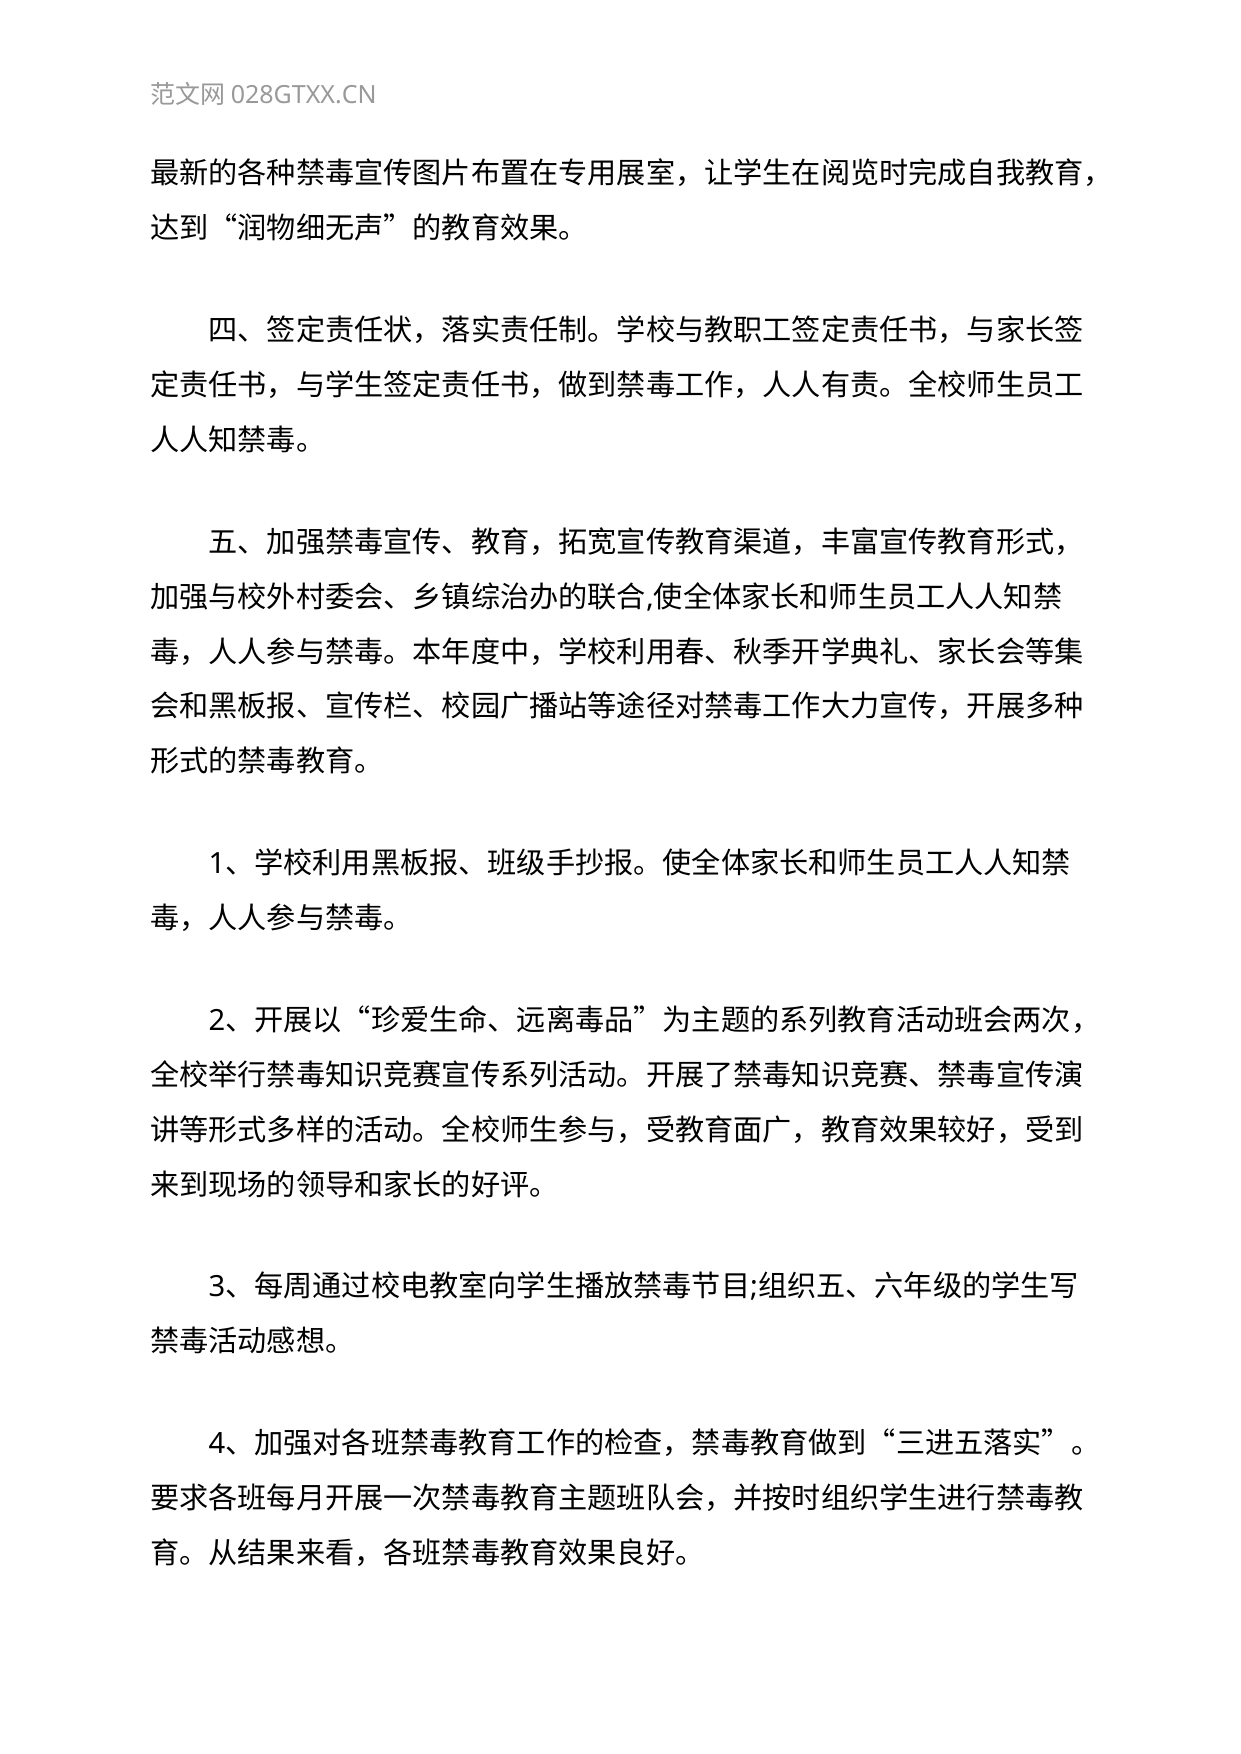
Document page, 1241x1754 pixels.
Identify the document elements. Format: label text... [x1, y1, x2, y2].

text 1、学校利用黑板报、班级手抄报。使全体家长和师生员工人人知禁毒，人人参与禁毒。 [150, 840, 1090, 937]
text 3、每周通过校电教室向学生播放禁毒节目;组织五、六年级的学生写禁毒活动感想。 [150, 1263, 1090, 1360]
text 五、加强禁毒宣传、教育，拓宽宣传教育渠道，丰富宣传教育形式，加强与校外村委会、乡镇综治办的联合,使全体家长和师生员工人人知禁毒，人人参与禁毒。本年度中，学校利用春、秋季开学典礼、家长会等集会和黑板报、宣传栏、校园广播站等途径对禁毒工作大力宣传，开展多种形式的禁毒教育。 [150, 518, 1090, 780]
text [150, 150, 1090, 247]
text 四、签定责任状，落实责任制。学校与教职工签定责任书，与家长签定责任书，与学生签定责任书，做到禁毒工作，人人有责。全校师生员工人人知禁毒。 [150, 307, 1090, 459]
text 4、加强对各班禁毒教育工作的检查，禁毒教育做到“三进五落实”。要求各班每月开展一次禁毒教育主题班队会，并按时组织学生进行禁毒教育。从结果来看，各班禁毒教育效果良好。 [150, 1420, 1090, 1572]
text 2、开展以“珍爱生命、远离毒品”为主题的系列教育活动班会两次，全校举行禁毒知识竞赛宣传系列活动。开展了禁毒知识竞赛、禁毒宣传演讲等形式多样的活动。全校师生参与，受教育面广，教育效果较好，受到来到现场的领导和家长的好评。 [150, 996, 1090, 1203]
